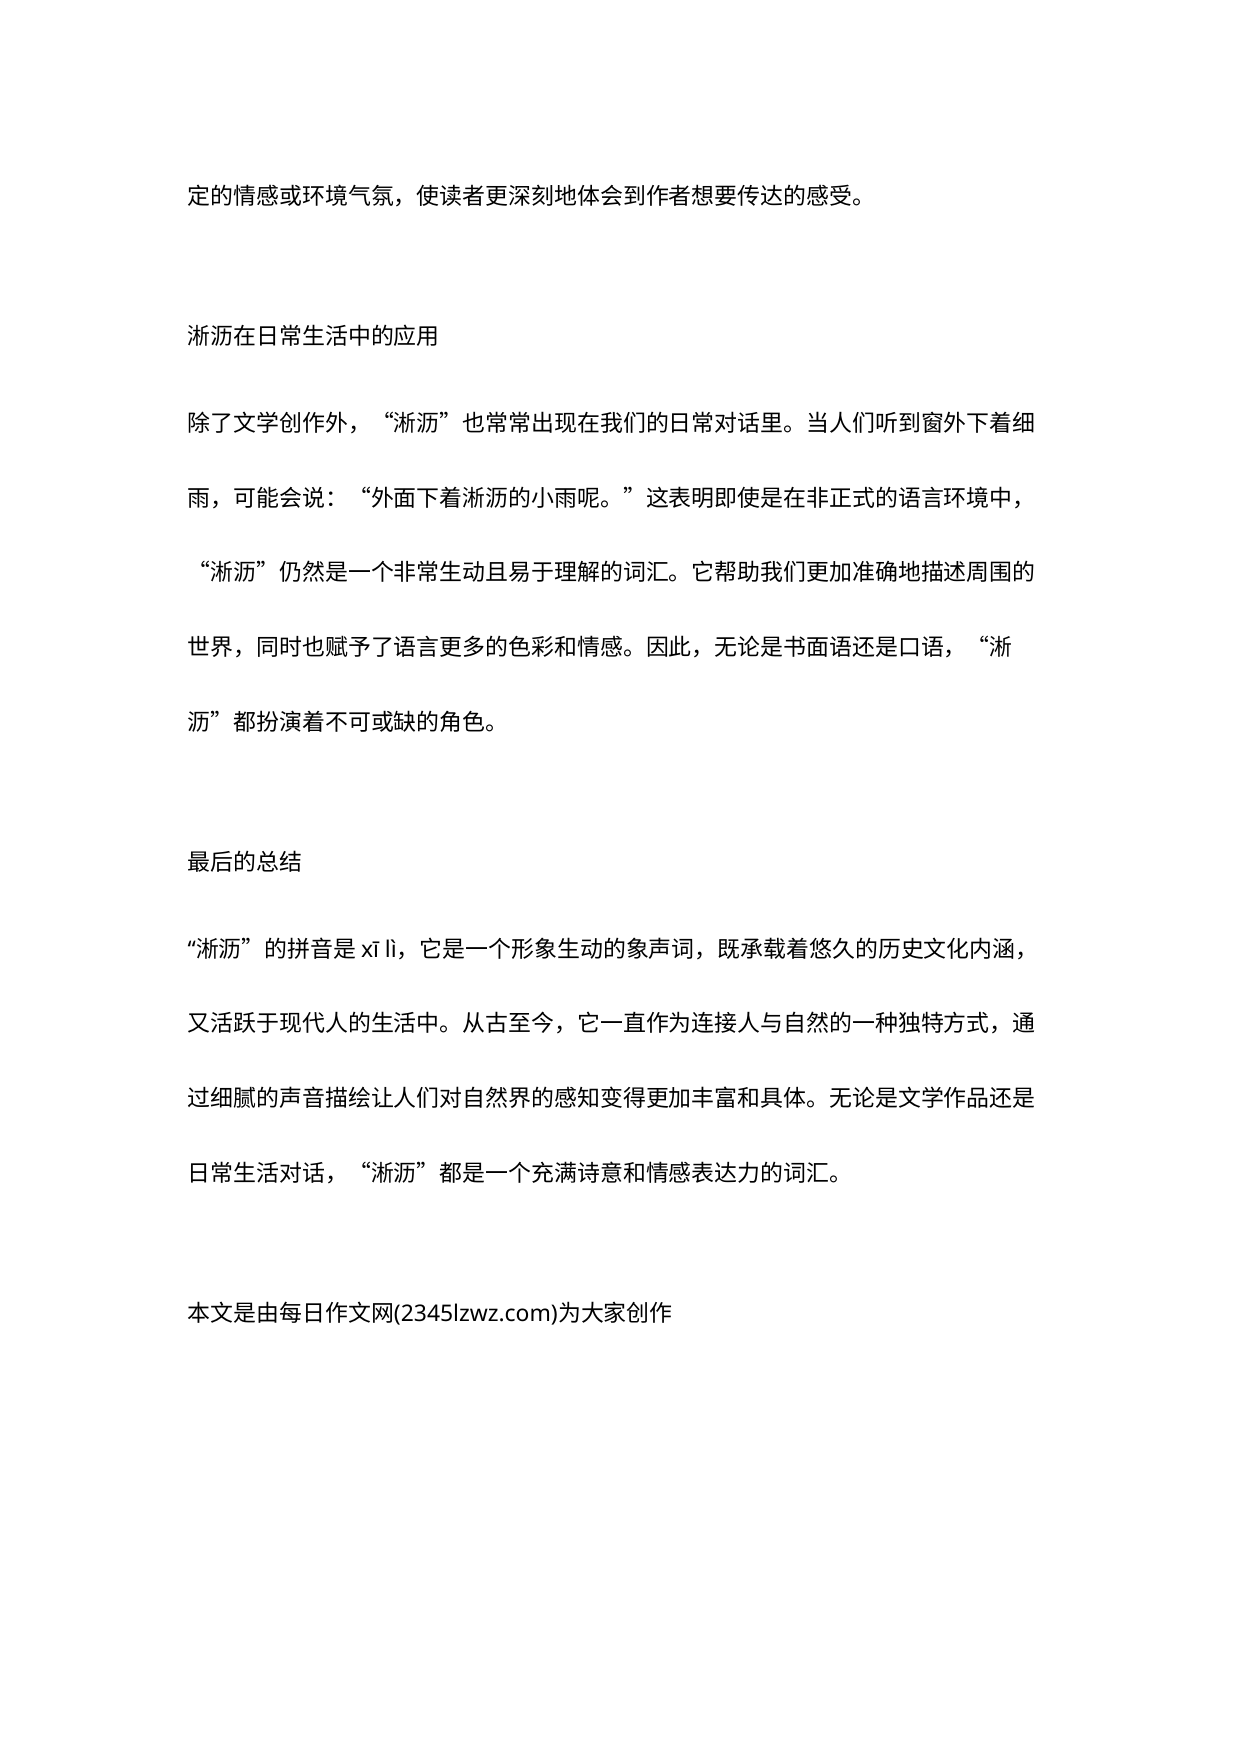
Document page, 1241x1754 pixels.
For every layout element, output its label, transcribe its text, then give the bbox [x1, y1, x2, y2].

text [187, 162, 1053, 227]
text 淅沥在日常生活中的应用 [187, 302, 1053, 367]
text 最后的总结 [187, 828, 1053, 893]
text 本文是由每日作文网(2345lzwz.com)为大家创作 [187, 1279, 1053, 1344]
text 除了文学创作外，“淅沥”也常常出现在我们的日常对话里。当人们听到窗外下着细雨，可能会说：“外面下着淅沥的小雨呢。”这表明即使是在非正式的语言环境中，“淅沥”仍然是一个非常生动且易于理解的词汇。它帮助我们更加准确地描述周围的世界，同时也赋予了语言更多的色彩和情感。因此，无论是书面语还是口语，“淅沥”都扮演着不可或缺的角色。 [187, 389, 1053, 753]
text “淅沥”的拼音是xī lì，它是一个形象生动的象声词，既承载着悠久的历史文化内涵，又活跃于现代人的生活中。从古至今，它一直作为连接人与自然的一种独特方式，通过细腻的声音描绘让人们对自然界的感知变得更加丰富和具体。无论是文学作品还是日常生活对话，“淅沥”都是一个充满诗意和情感表达力的词汇。 [187, 915, 1053, 1204]
